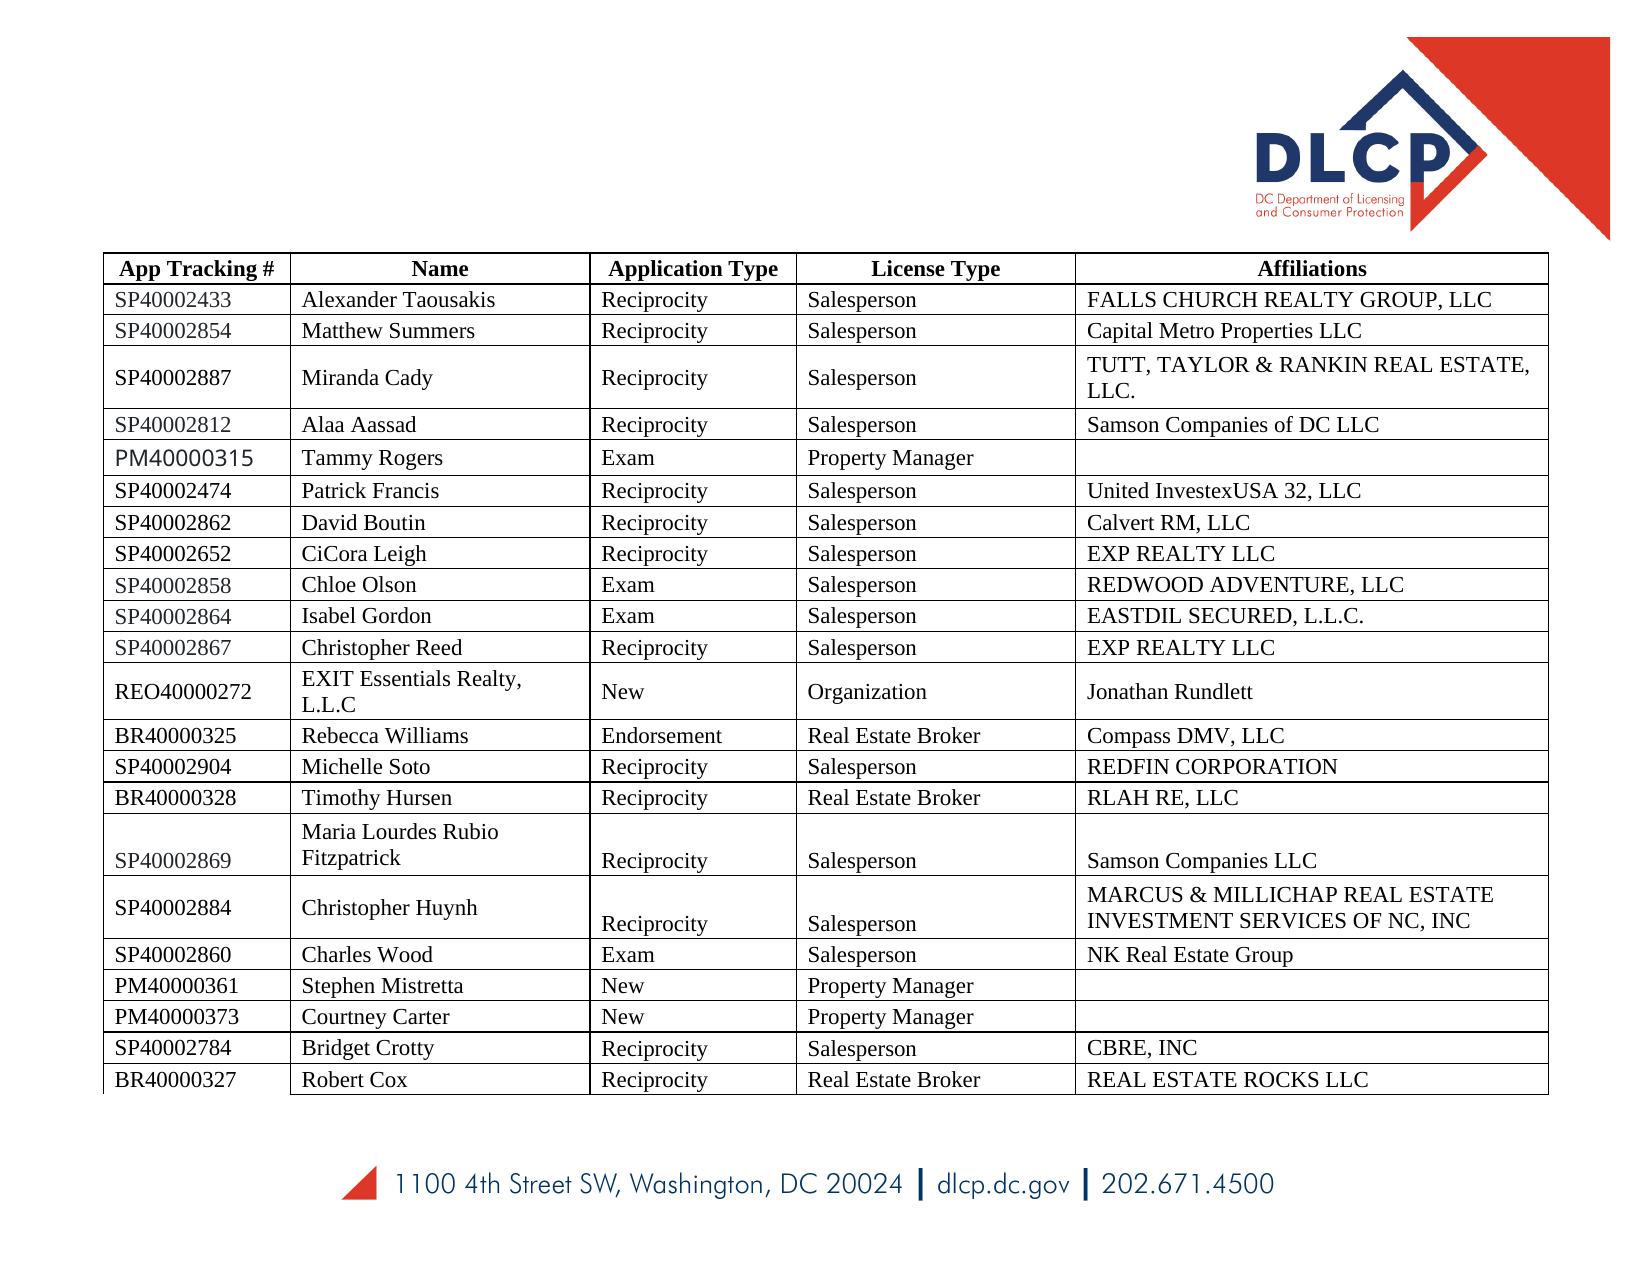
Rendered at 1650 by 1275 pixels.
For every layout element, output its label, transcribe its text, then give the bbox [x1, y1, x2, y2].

table_cell Samson Companies of DC LLC [1076, 409, 1548, 439]
table_cell Reciprocity [591, 507, 796, 537]
table_cell Matthew Summers [291, 315, 589, 345]
table_cell SP40002884 [104, 876, 290, 938]
table_cell NK Real Estate Group [1076, 939, 1548, 969]
table_cell New [591, 663, 796, 719]
table_cell Reciprocity [591, 1033, 796, 1063]
table_cell Organization [797, 663, 1075, 719]
table_cell Salesperson [797, 601, 1075, 631]
table_cell REDFIN CORPORATION [1076, 751, 1548, 781]
table_cell Salesperson [797, 346, 1075, 408]
table_cell Reciprocity [591, 476, 796, 506]
table_cell SP40002474 [104, 476, 290, 506]
table_cell Isabel Gordon [291, 601, 589, 631]
table_cell SP40002887 [104, 346, 290, 408]
table_cell Exam [591, 601, 796, 631]
table_cell Salesperson [797, 751, 1075, 781]
table_cell CBRE, INC [1076, 1033, 1548, 1063]
table_cell Timothy Hursen [291, 783, 589, 813]
table_cell Reciprocity [591, 751, 796, 781]
table_cell SP40002812 [104, 409, 290, 439]
table_cell New [591, 1001, 796, 1031]
table_cell Alaa Aassad [291, 409, 589, 439]
table_cell Samson Companies LLC [1076, 814, 1548, 875]
table_cell United InvestexUSA 32, LLC [1076, 476, 1548, 506]
table_cell REO40000272 [104, 663, 290, 719]
table_cell Salesperson [797, 507, 1075, 537]
table_cell [1076, 440, 1548, 474]
table_cell RLAH RE, LLC [1076, 783, 1548, 813]
table_cell SP40002864 [104, 601, 290, 631]
table_cell SP40002869 [104, 814, 290, 875]
table_cell Tammy Rogers [291, 440, 589, 474]
table_cell Rebecca Williams [291, 720, 589, 750]
table_cell SP40002433 [104, 285, 290, 314]
table_cell SP40002862 [104, 507, 290, 537]
table_cell Christopher Reed [291, 632, 589, 662]
table_cell Salesperson [797, 409, 1075, 439]
table_cell REAL ESTATE ROCKS LLC [1076, 1064, 1548, 1094]
table_cell PM40000315 [104, 440, 290, 474]
table_cell FALLS CHURCH REALTY GROUP, LLC [1076, 285, 1548, 314]
table_cell Real Estate Broker [797, 783, 1075, 813]
table_cell BR40000328 [104, 783, 290, 813]
table_cell Reciprocity [591, 876, 796, 938]
table_cell Calvert RM, LLC [1076, 507, 1548, 537]
table_cell Reciprocity [591, 814, 796, 875]
table_cell Salesperson [797, 632, 1075, 662]
table_cell PM40000373 [104, 1001, 290, 1031]
table_cell EXIT Essentials Realty, L.L.C [291, 663, 589, 719]
table_cell SP40002867 [104, 632, 290, 662]
table_cell Salesperson [797, 476, 1075, 506]
table_cell Miranda Cady [291, 346, 589, 408]
table_cell David Boutin [291, 507, 589, 537]
table_cell Reciprocity [591, 285, 796, 314]
table_cell Salesperson [797, 538, 1075, 568]
table_cell SP40002860 [104, 939, 290, 969]
table_cell Property Manager [797, 970, 1075, 1000]
table_cell REDWOOD ADVENTURE, LLC [1076, 569, 1548, 599]
table_cell [1076, 1001, 1548, 1031]
table_cell Compass DMV, LLC [1076, 720, 1548, 750]
table_cell TUTT, TAYLOR & RANKIN REAL ESTATE, LLC. [1076, 346, 1548, 408]
table_cell Maria Lourdes Rubio Fitzpatrick [291, 814, 589, 875]
table_cell Michelle Soto [291, 751, 589, 781]
table_cell Chloe Olson [291, 569, 589, 599]
table_cell Salesperson [797, 814, 1075, 875]
table_cell PM40000361 [104, 970, 290, 1000]
table_cell Salesperson [797, 569, 1075, 599]
table_cell New [591, 970, 796, 1000]
table_cell Jonathan Rundlett [1076, 663, 1548, 719]
table_cell Real Estate Broker [797, 720, 1075, 750]
table_header Application Type [591, 254, 796, 283]
picture [1228, 37, 1611, 253]
table_cell Courtney Carter [291, 1001, 589, 1031]
table_cell MARCUS & MILLICHAP REAL ESTATE INVESTMENT SERVICES OF NC, INC [1076, 876, 1548, 938]
table_cell Endorsement [591, 720, 796, 750]
table_cell Property Manager [797, 1001, 1075, 1031]
table_cell Charles Wood [291, 939, 589, 969]
table_cell Patrick Francis [291, 476, 589, 506]
table_cell Exam [591, 440, 796, 474]
table_cell EXP REALTY LLC [1076, 538, 1548, 568]
table_cell Capital Metro Properties LLC [1076, 315, 1548, 345]
table_cell Salesperson [797, 1033, 1075, 1063]
table_header Affiliations [1076, 254, 1548, 283]
table_cell CiCora Leigh [291, 538, 589, 568]
table_cell Reciprocity [591, 1064, 796, 1094]
table_cell BR40000325 [104, 720, 290, 750]
table_cell Exam [591, 569, 796, 599]
table_cell Stephen Mistretta [291, 970, 589, 1000]
table_cell Salesperson [797, 285, 1075, 314]
table_cell Reciprocity [591, 315, 796, 345]
table_cell Reciprocity [591, 409, 796, 439]
table_cell EASTDIL SECURED, L.L.C. [1076, 601, 1548, 631]
table_cell Salesperson [797, 939, 1075, 969]
table_cell Christopher Huynh [291, 876, 589, 938]
table_cell Exam [591, 939, 796, 969]
table_header License Type [797, 254, 1075, 283]
table_cell BR40000327 [104, 1064, 290, 1094]
table_cell Reciprocity [591, 346, 796, 408]
table_cell Salesperson [797, 315, 1075, 345]
table_cell SP40002858 [104, 569, 290, 599]
table_cell SP40002904 [104, 751, 290, 781]
table_header Name [291, 254, 589, 283]
table_cell Reciprocity [591, 783, 796, 813]
table_cell SP40002784 [104, 1033, 290, 1063]
picture [266, 1117, 1544, 1275]
table_cell Property Manager [797, 440, 1075, 474]
table_cell [1076, 970, 1548, 1000]
table_header App Tracking # [104, 254, 290, 283]
table_cell Robert Cox [291, 1064, 589, 1094]
table_cell Bridget Crotty [291, 1033, 589, 1063]
table_cell Alexander Taousakis [291, 285, 589, 314]
table_cell Reciprocity [591, 632, 796, 662]
table_cell EXP REALTY LLC [1076, 632, 1548, 662]
table_cell SP40002854 [104, 315, 290, 345]
table_cell SP40002652 [104, 538, 290, 568]
table_cell Real Estate Broker [797, 1064, 1075, 1094]
table_cell Salesperson [797, 876, 1075, 938]
table_cell Reciprocity [591, 538, 796, 568]
